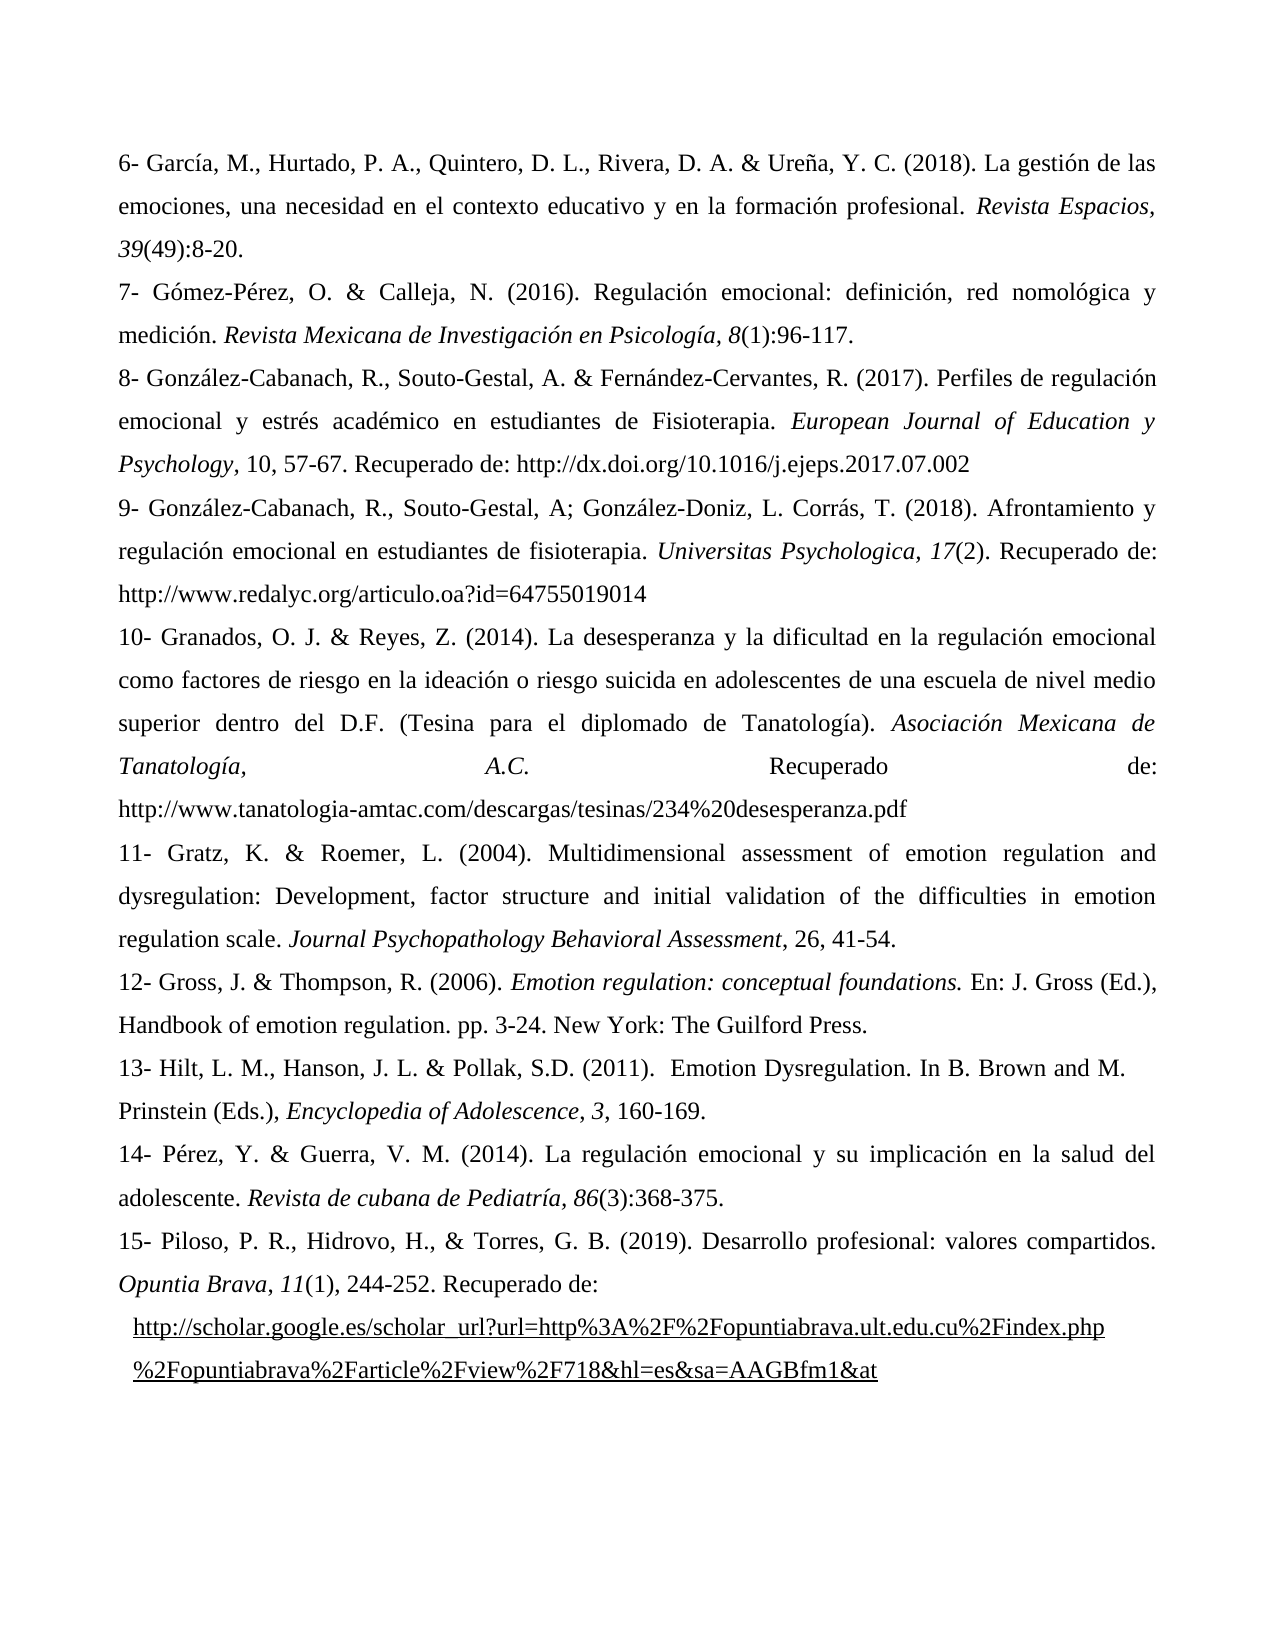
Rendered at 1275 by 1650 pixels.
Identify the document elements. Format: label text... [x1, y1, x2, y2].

text 9- González-Cabanach, R., Souto-Gestal, A; González-Doniz, L. Corrás, T. (2018). Afrontamiento y regulación emocional en estudiantes de fisioterapia. Universitas Psychologica, 17(2). Recuperado de: http://www.redalyc.org/articulo.oa?id=64755019014 [118, 493, 1158, 608]
text 14- Pérez, Y. & Guerra, V. M. (2014). La regulación emocional y su implicación en la salud del adolescente. Revista de cubana de Pediatría, 86(3):368-375. [118, 1139, 1158, 1211]
text http://scholar.google.es/scholar_url?url=http%3A%2F%2Fopuntiabrava.ult.edu.cu%2Findex.php%2Fopuntiabrava%2Farticle%2Fview%2F718&hl=es&sa=AAGBfm1&at [133, 1312, 1158, 1384]
text 11- Gratz, K. & Roemer, L. (2004). Multidimensional assessment of emotion regulation and dysregulation: Development, factor structure and initial validation of the difficulties in emotion regulation scale. Journal Psychopathology Behavioral Assessment, 26, 41-54. [118, 838, 1158, 953]
text 8- González-Cabanach, R., Souto-Gestal, A. & Fernández-Cervantes, R. (2017). Perfiles de regulación emocional y estrés académico en estudiantes de Fisioterapia. European Journal of Education y Psychology, 10, 57-67. Recuperado de: http://dx.doi.org/10.1016/j.ejeps.2017.07.002 [118, 363, 1158, 478]
text 6- García, M., Hurtado, P. A., Quintero, D. L., Rivera, D. A. & Ureña, Y. C. (2018). La gestión de las emociones, una necesidad en el contexto educativo y en la formación profesional. Revista Espacios, 39(49):8-20. [118, 148, 1158, 263]
text 13- Hilt, L. M., Hanson, J. L. & Pollak, S.D. (2011). Emotion Dysregulation. In B. Brown and M. Prinstein (Eds.), Encyclopedia of Adolescence, 3, 160-169. [118, 1053, 1127, 1125]
text 7- Gómez-Pérez, O. & Calleja, N. (2016). Regulación emocional: definición, red nomológica y medición. Revista Mexicana de Investigación en Psicología, 8(1):96-117. [118, 277, 1158, 349]
text 12- Gross, J. & Thompson, R. (2006). Emotion regulation: conceptual foundations. En: J. Gross (Ed.), Handbook of emotion regulation. pp. 3-24. New York: The Guilford Press. [118, 967, 1158, 1039]
text 15- Piloso, P. R., Hidrovo, H., & Torres, G. B. (2019). Desarrollo profesional: valores compartidos. Opuntia Brava, 11(1), 244-252. Recuperado de: [118, 1226, 1158, 1298]
text 10- Granados, O. J. & Reyes, Z. (2014). La desesperanza y la dificultad en la regulación emocional como factores de riesgo en la ideación o riesgo suicida en adolescentes de una escuela de nivel medio superior dentro del D.F. (Tesina para el diplomado de Tanatología). Asociación Mexicana de Tanatología, A.C. Recuperado de: http://www.tanatologia-amtac.com/descargas/tesinas/234%20desesperanza.pdf [118, 622, 1158, 823]
